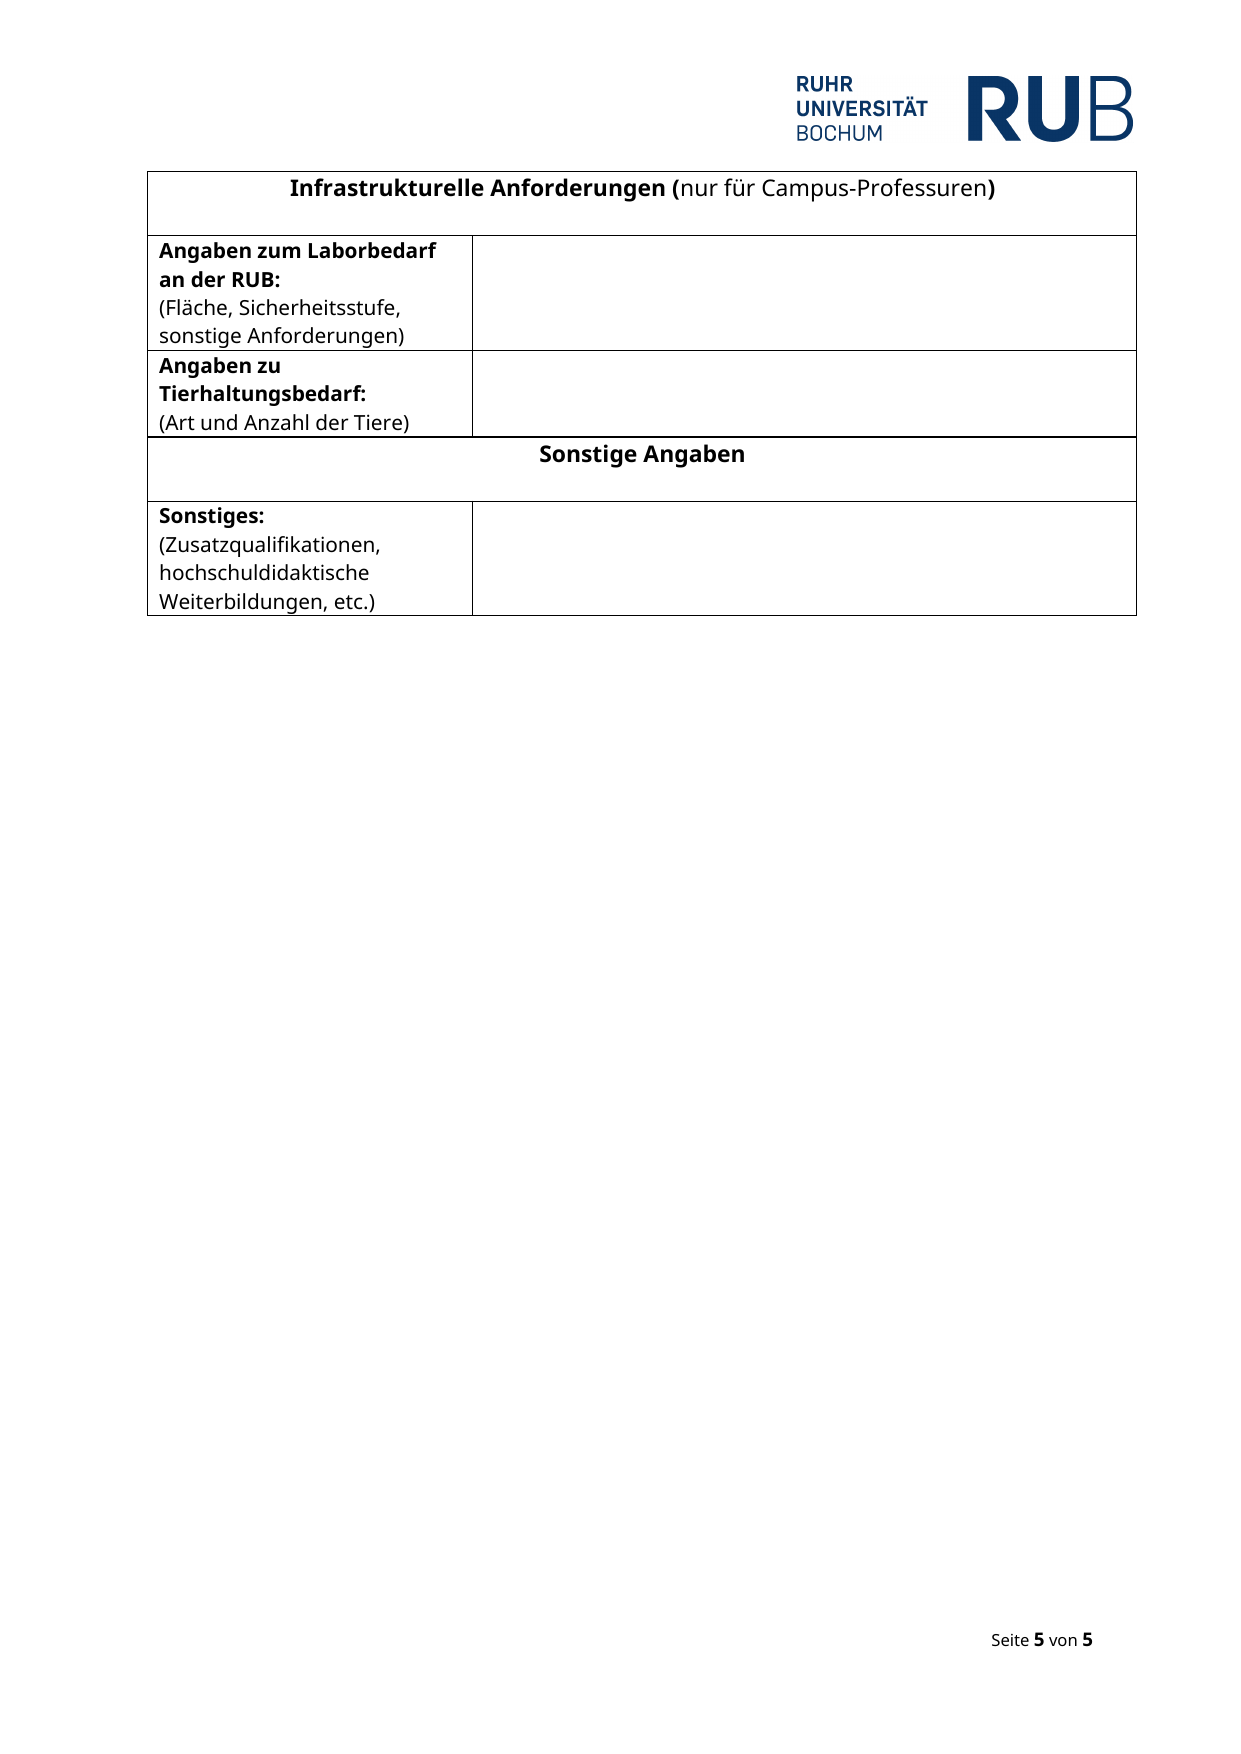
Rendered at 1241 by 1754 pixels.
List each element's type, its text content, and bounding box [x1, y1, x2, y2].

table_cell [473, 351, 1136, 436]
table_cell Sonstiges: (Zusatzqualifikationen, hochschuldidaktische Weiterbildungen, etc.) [148, 502, 472, 615]
table_cell [473, 502, 1136, 615]
table_cell [473, 236, 1136, 350]
table_cell Angaben zu Tierhaltungsbedarf: (Art und Anzahl der Tiere) [148, 351, 472, 436]
table_cell Angaben zum Laborbedarf an der RUB: (Fläche, Sicherheitsstufe, sonstige Anforderungen) [148, 236, 472, 350]
table_cell Sonstige Angaben [148, 438, 1136, 501]
picture [796, 75, 1134, 143]
table_cell Infrastrukturelle Anforderungen (nur für Campus-Professuren) [148, 172, 1136, 235]
